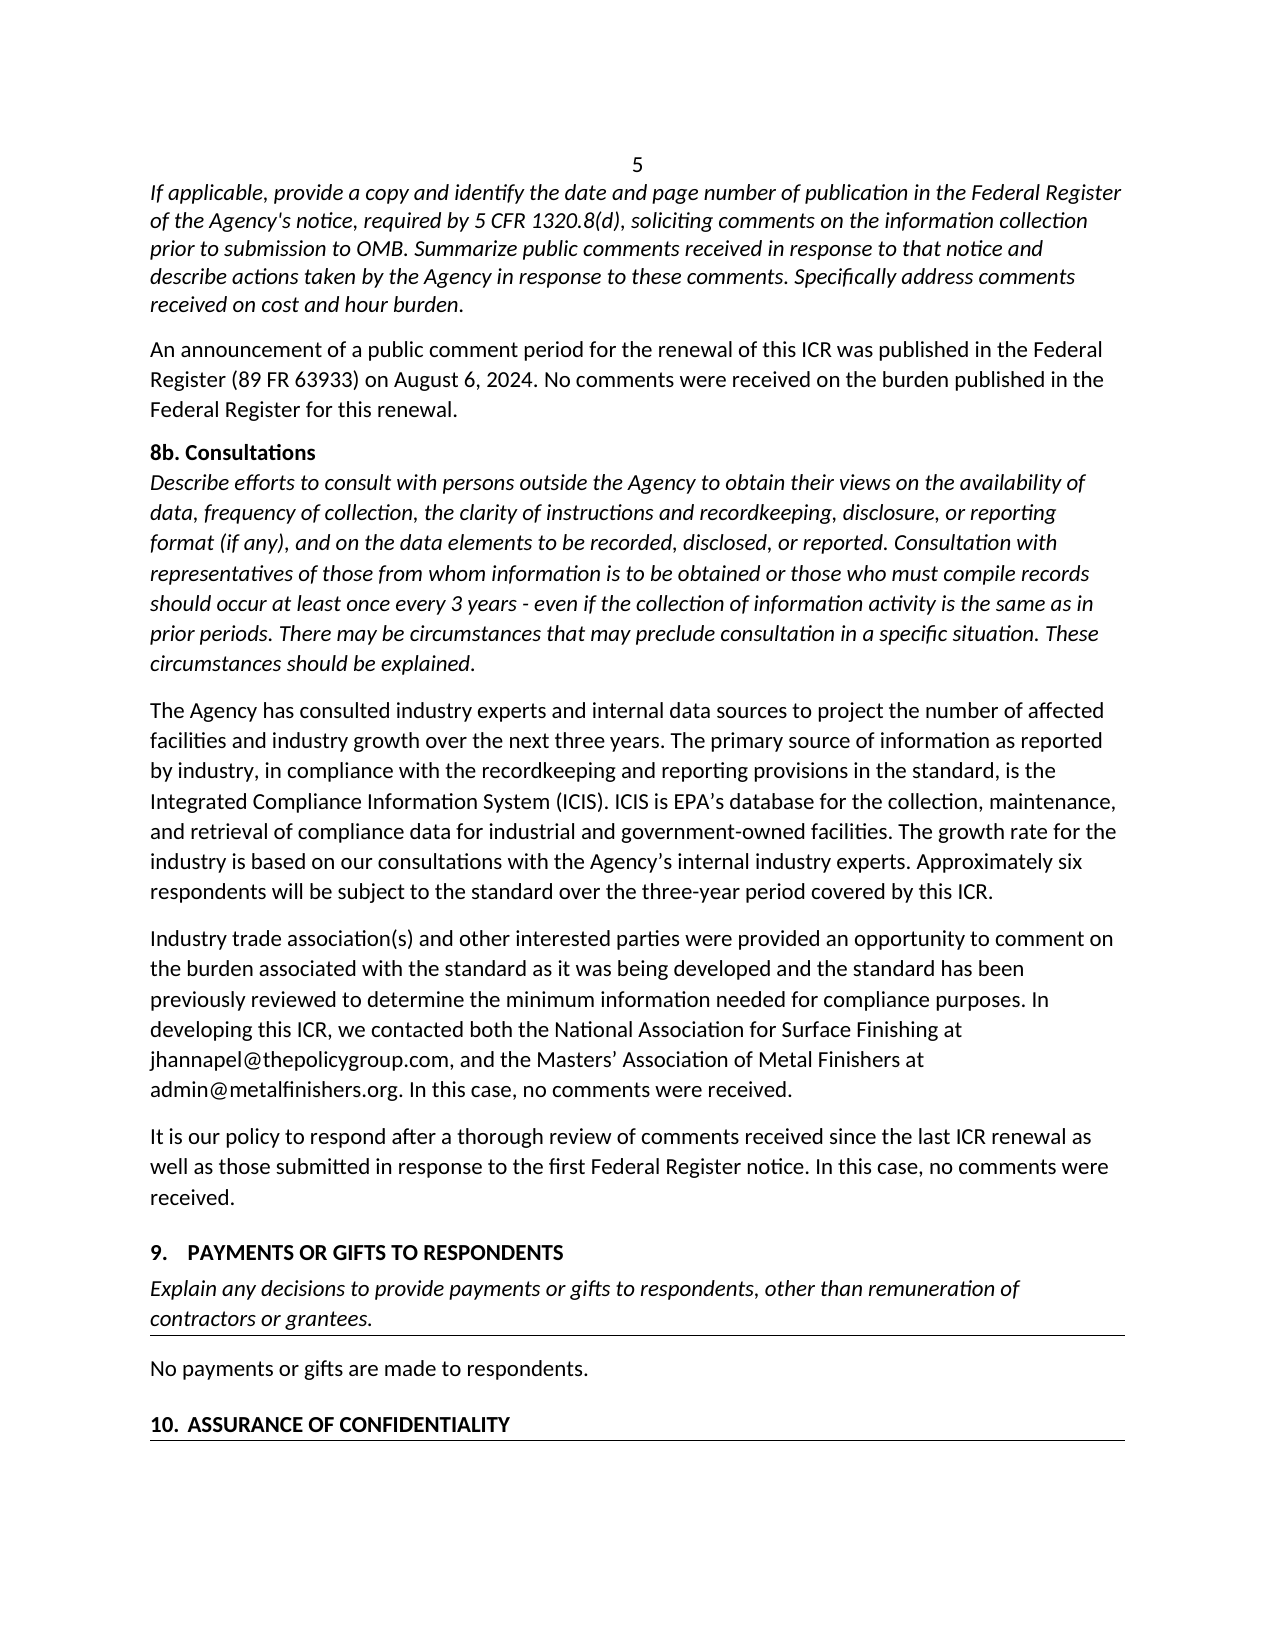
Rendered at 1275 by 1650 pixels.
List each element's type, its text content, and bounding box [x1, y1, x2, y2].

text If applicable, provide a copy and identify the date and page number of publication in the Federal Register of the Agency's notice, required by 5 CFR 1320.8(d), soliciting comments on the information collection prior to submission to OMB. Summarize public comments received in response to that notice and describe actions taken by the Agency in response to these comments. Specifically address comments received on cost and hour burden. [150, 150, 1125, 318]
text 8b. Consultations [150, 438, 1125, 466]
text No payments or gifts are made to respondents. [150, 1354, 1125, 1383]
list ASSURANCE OF CONFIDENTIALITY [150, 1410, 1125, 1440]
text Industry trade association(s) and other interested parties were provided an opportunity to comment on the burden associated with the standard as it was being developed and the standard has been previously reviewed to determine the minimum information needed for compliance purposes. In developing this ICR, we contacted both the National Association for Surface Finishing at jhannapel@thepolicygroup.com, and the Masters’ Association of Metal Finishers at admin@metalfinishers.org. In this case, no comments were received. [150, 924, 1125, 1103]
text Explain any decisions to provide payments or gifts to respondents, other than remuneration of contractors or grantees. [150, 1274, 1125, 1335]
text The Agency has consulted industry experts and internal data sources to project the number of affected facilities and industry growth over the next three years. The primary source of information as reported by industry, in compliance with the recordkeeping and reporting provisions in the standard, is the Integrated Compliance Information System (ICIS). ICIS is EPA’s database for the collection, maintenance, and retrieval of compliance data for industrial and government-owned facilities. The growth rate for the industry is based on our consultations with the Agency’s internal industry experts. Approximately six respondents will be subject to the standard over the three-year period covered by this ICR. [150, 696, 1125, 906]
text It is our policy to respond after a thorough review of comments received since the last ICR renewal as well as those submitted in response to the first Federal Register notice. In this case, no comments were received. [150, 1122, 1125, 1211]
text Describe efforts to consult with persons outside the Agency to obtain their views on the availability of data, frequency of collection, the clarity of instructions and recordkeeping, disclosure, or reporting format (if any), and on the data elements to be recorded, disclosed, or reported. Consultation with representatives of those from whom information is to be obtained or those who must compile records should occur at least once every 3 years - even if the collection of information activity is the same as in prior periods. There may be circumstances that may preclude consultation in a specific situation. These circumstances should be explained. [150, 468, 1125, 677]
text An announcement of a public comment period for the renewal of this ICR was published in the Federal Register (89 FR 63933) on August 6, 2024. No comments were received on the burden published in the Federal Register for this renewal. [150, 335, 1125, 423]
list PAYMENTS OR GIFTS TO RESPONDENTS [150, 1238, 1125, 1266]
